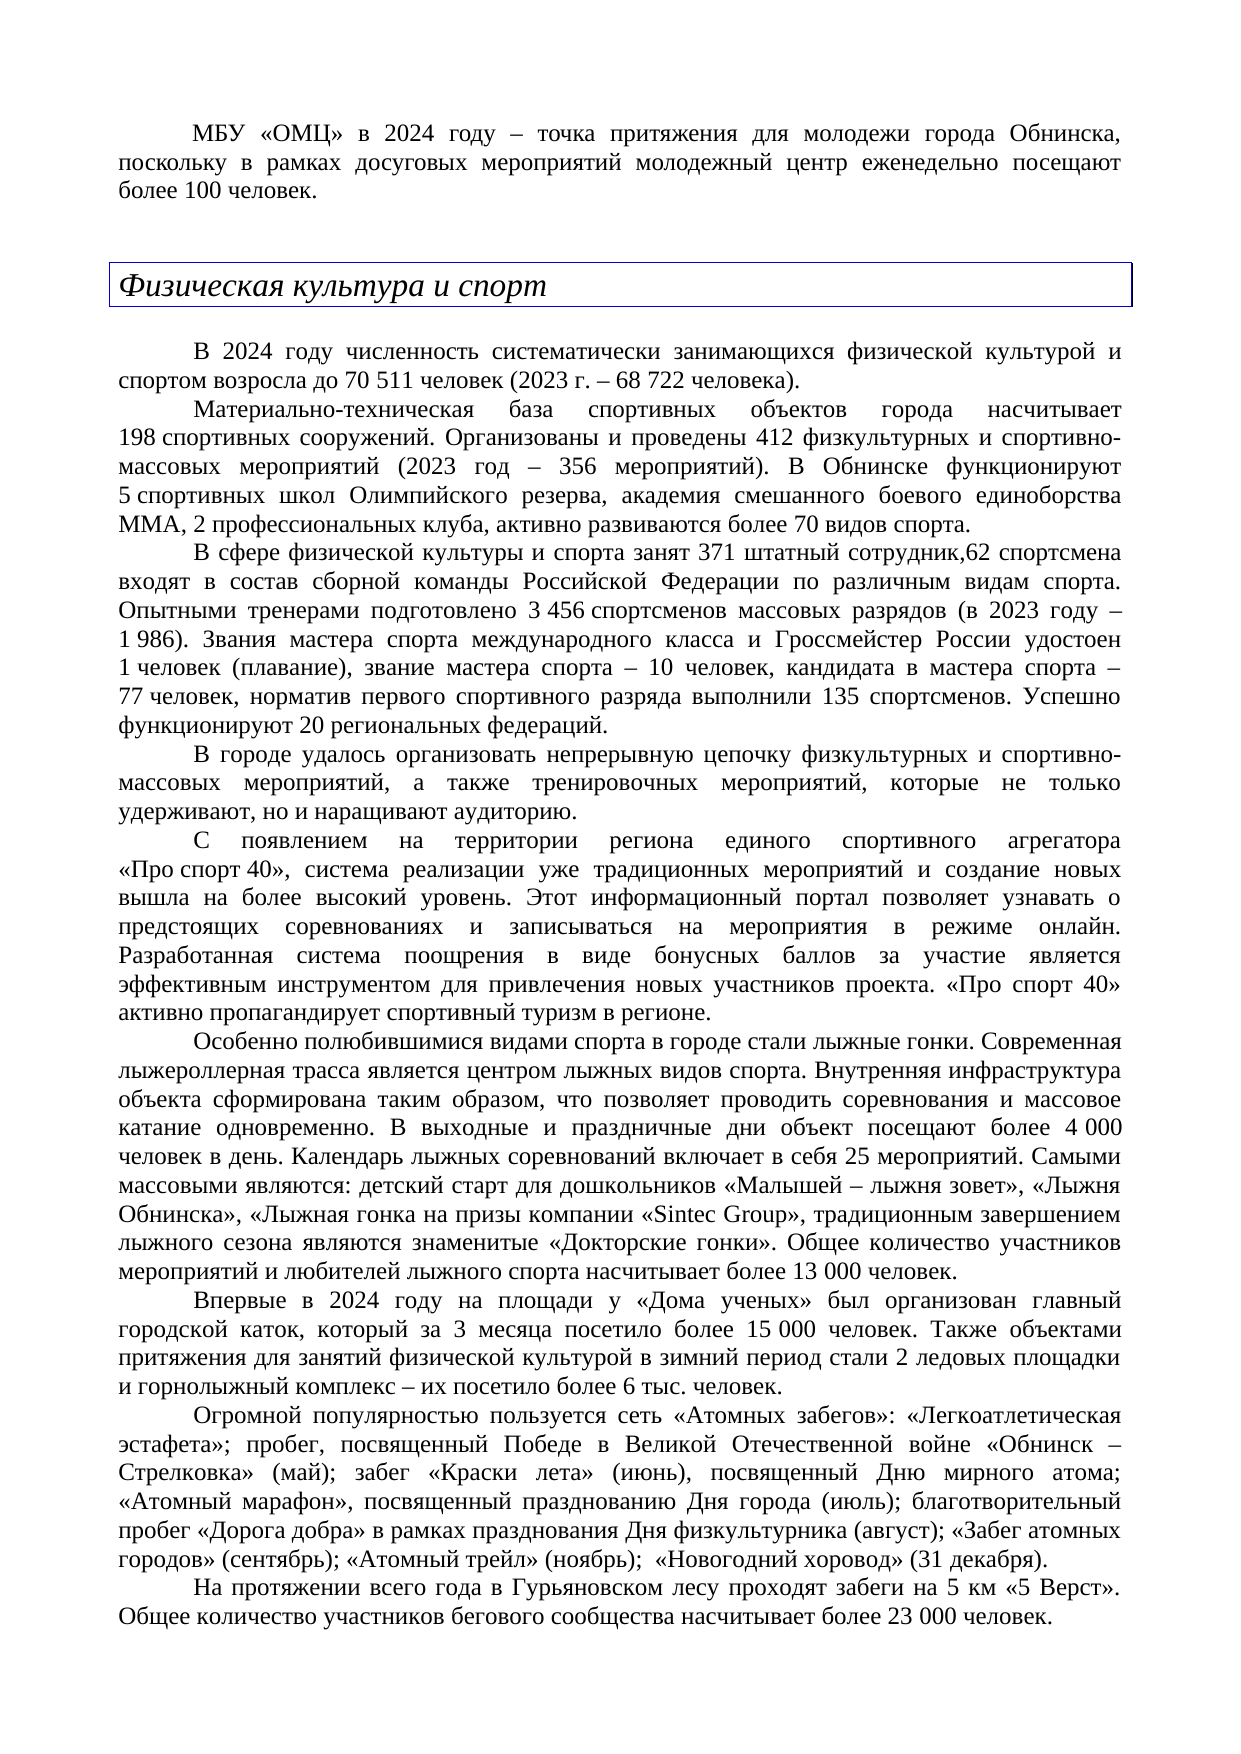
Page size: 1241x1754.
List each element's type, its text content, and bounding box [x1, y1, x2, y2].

text В городе удалось организовать непрерывную цепочку физкультурных и спортивно-массовых мероприятий, а также тренировочных мероприятий, которые не только удерживают, но и наращивают аудиторию. [118, 739, 1122, 825]
text В 2024 году численность систематически занимающихся физической культурой и спортом возросла до 70 511 человек (2023 г. – 68 722 человека). [118, 336, 1122, 394]
text На протяжении всего года в Гурьяновском лесу проходят забеги на 5 км «5 Верст». Общее количество участников бегового сообщества насчитывает более 23 000 человек. [118, 1572, 1122, 1630]
text Материально-техническая база спортивных объектов города насчитывает 198 спортивных сооружений. Организованы и проведены 412 физкультурных и спортивно-массовых мероприятий (2023 год – 356 мероприятий). В Обнинске функционируют 5 спортивных школ Олимпийского резерва, академия смешанного боевого единоборства ММА, 2 профессиональных клуба, активно развиваются более 70 видов спорта. [118, 394, 1122, 537]
text С появлением на территории региона единого спортивного агрегатора «Про спорт 40», система реализации уже традиционных мероприятий и создание новых вышла на более высокий уровень. Этот информационный портал позволяет узнавать о предстоящих соревнованиях и записываться на мероприятия в режиме онлайн. Разработанная система поощрения в виде бонусных баллов за участие является эффективным инструментом для привлечения новых участников проекта. «Про спорт 40» активно пропагандирует спортивный туризм в регионе. [118, 825, 1122, 1026]
text МБУ «ОМЦ» в 2024 году – точка притяжения для молодежи города Обнинска, поскольку в рамках досуговых мероприятий молодежный центр еженедельно посещают более 100 человек. [118, 118, 1122, 204]
text В сфере физической культуры и спорта занят 371 штатный сотрудник,62 спортсмена входят в состав сборной команды Российской Федерации по различным видам спорта. Опытными тренерами подготовлено 3 456 спортсменов массовых разрядов (в 2023 году – 1 986). Звания мастера спорта международного класса и Гроссмейстер России удостоен 1 человек (плавание), звание мастера спорта – 10 человек, кандидата в мастера спорта – 77 человек, норматив первого спортивного разряда выполнили 135 спортсменов. Успешно функционируют 20 региональных федераций. [118, 537, 1122, 739]
text Физическая культура и спорт [110, 263, 1131, 306]
text Особенно полюбившимися видами спорта в городе стали лыжные гонки. Современная лыжероллерная трасса является центром лыжных видов спорта. Внутренняя инфраструктура объекта сформирована таким образом, что позволяет проводить соревнования и массовое катание одновременно. В выходные и праздничные дни объект посещают более 4 000 человек в день. Календарь лыжных соревнований включает в себя 25 мероприятий. Самыми массовыми являются: детский старт для дошкольников «Малышей – лыжня зовет», «Лыжня Обнинска», «Лыжная гонка на призы компании «Sintec Group», традиционным завершением лыжного сезона являются знаменитые «Докторские гонки». Общее количество участников мероприятий и любителей лыжного спорта насчитывает более 13 000 человек. [118, 1026, 1122, 1285]
text Впервые в 2024 году на площади у «Дома ученых» был организован главный городской каток, который за 3 месяца посетило более 15 000 человек. Также объектами притяжения для занятий физической культурой в зимний период стали 2 ледовых площадки и горнолыжный комплекс – их посетило более 6 тыс. человек. [118, 1285, 1122, 1400]
text Огромной популярностью пользуется сеть «Атомных забегов»: «Легкоатлетическая эстафета»; пробег, посвященный Победе в Великой Отечественной войне «Обнинск – Стрелковка» (май); забег «Краски лета» (июнь), посвященный Дню мирного атома; «Атомный марафон», посвященный празднованию Дня города (июль); благотворительный пробег «Дорога добра» в рамках празднования Дня физкультурника (август); «Забег атомных городов» (сентябрь); «Атомный трейл» (ноябрь); «Новогодний хоровод» (31 декабря). [118, 1400, 1122, 1572]
